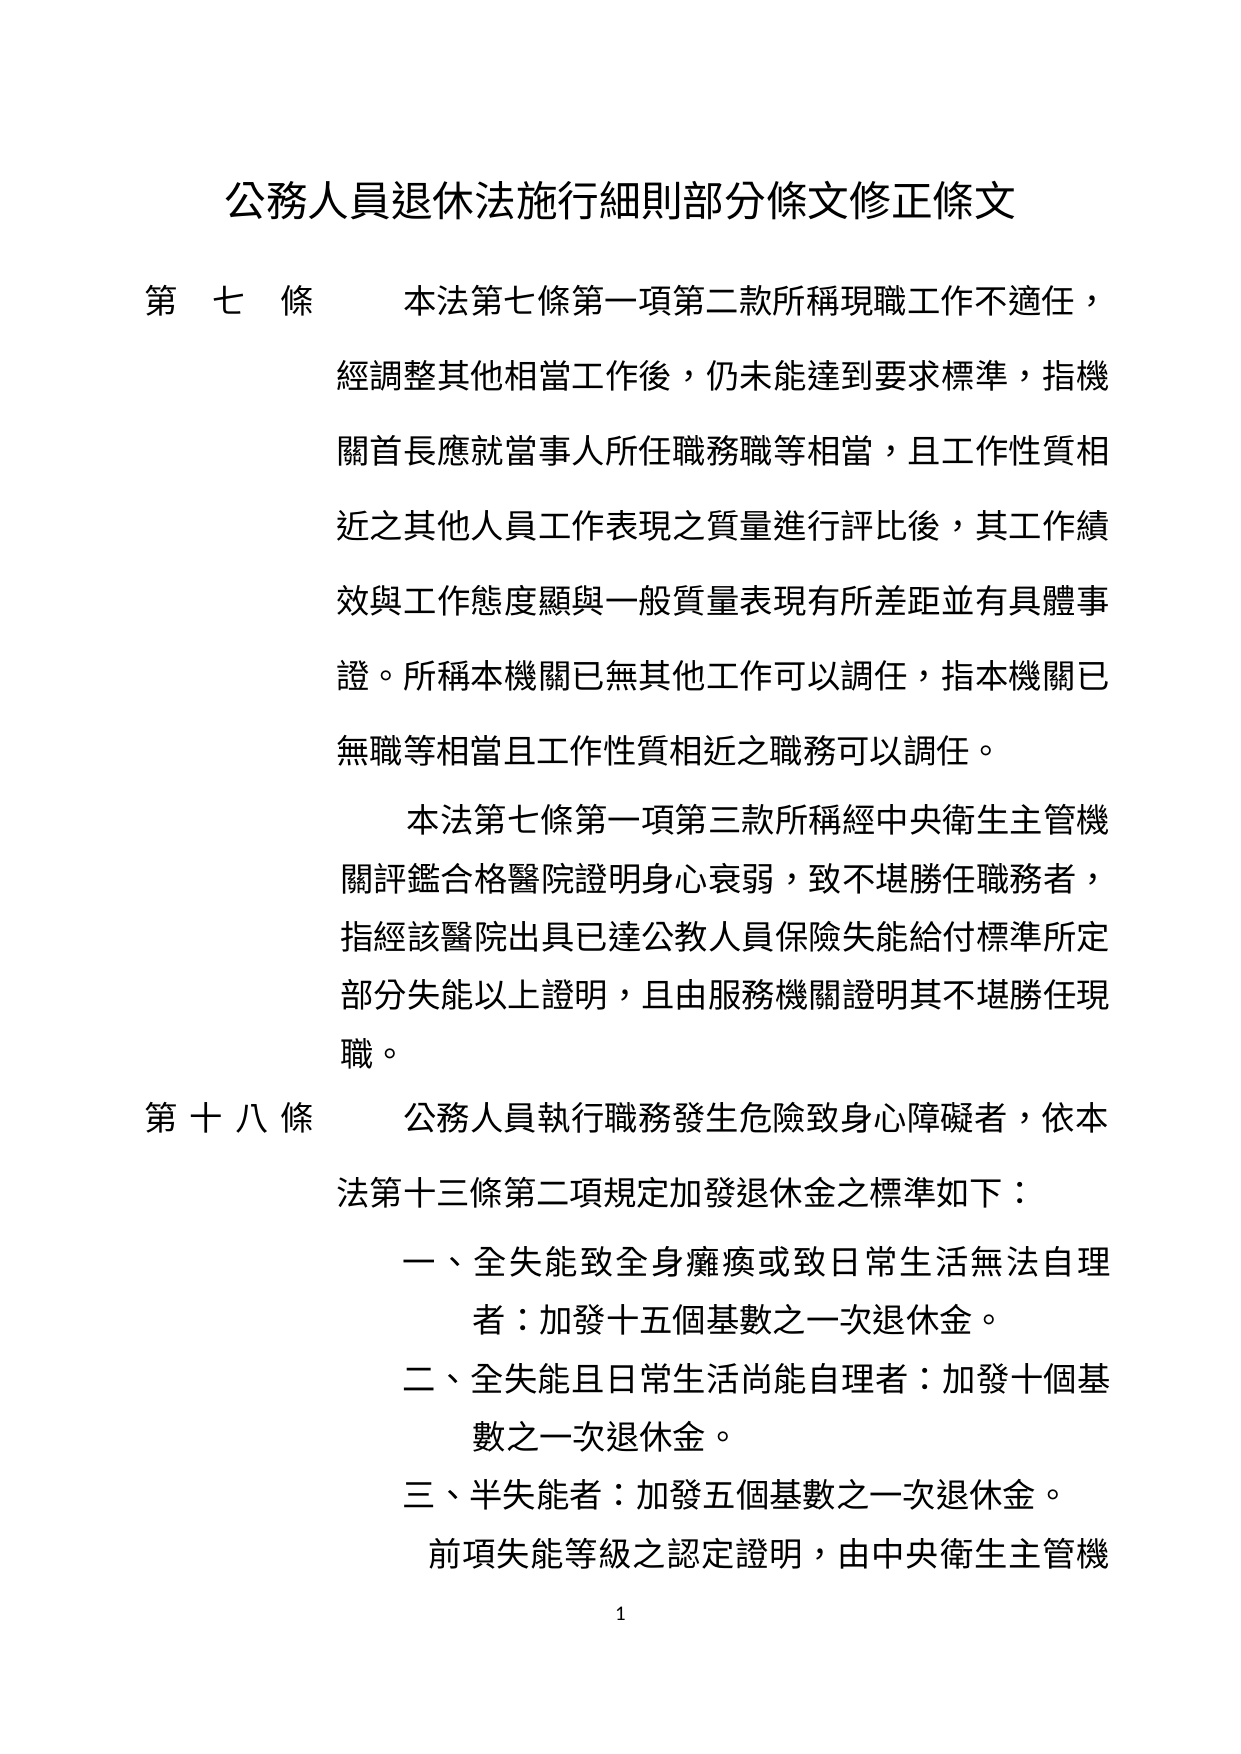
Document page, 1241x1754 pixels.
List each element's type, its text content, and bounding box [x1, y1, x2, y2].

table_cell 第十八條 [133, 1078, 325, 1578]
table_header 第七條 [133, 261, 325, 1078]
table_header 本法第七條第一項第二款所稱現職工作不適任，經調整其他相當工作後，仍未能達到要求標準，指機關首長應就當事人所任職務職等相當，且工作性質相近之其他人員工作表現之質量進行評比後，其工作績效與工作態度顯與一般質量表現有所差距並有具體事證。所稱本機關已無其他工作可以調任，指本機關已無職等相當且工作性質相近之職務可以調任。 本法第七條第一項第三款所稱經中央衛生主管機關評鑑合格醫院證明身心衰弱，致不堪勝任職務者，指經該醫院出具已達公教人員保險失能給付標準所定部分失能以上證明，且由服務機關證明其不堪勝任現職。 [325, 261, 1122, 1078]
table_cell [325, 1078, 1122, 1578]
text 公務人員退休法施行細則部分條文修正條文 [148, 161, 1092, 236]
